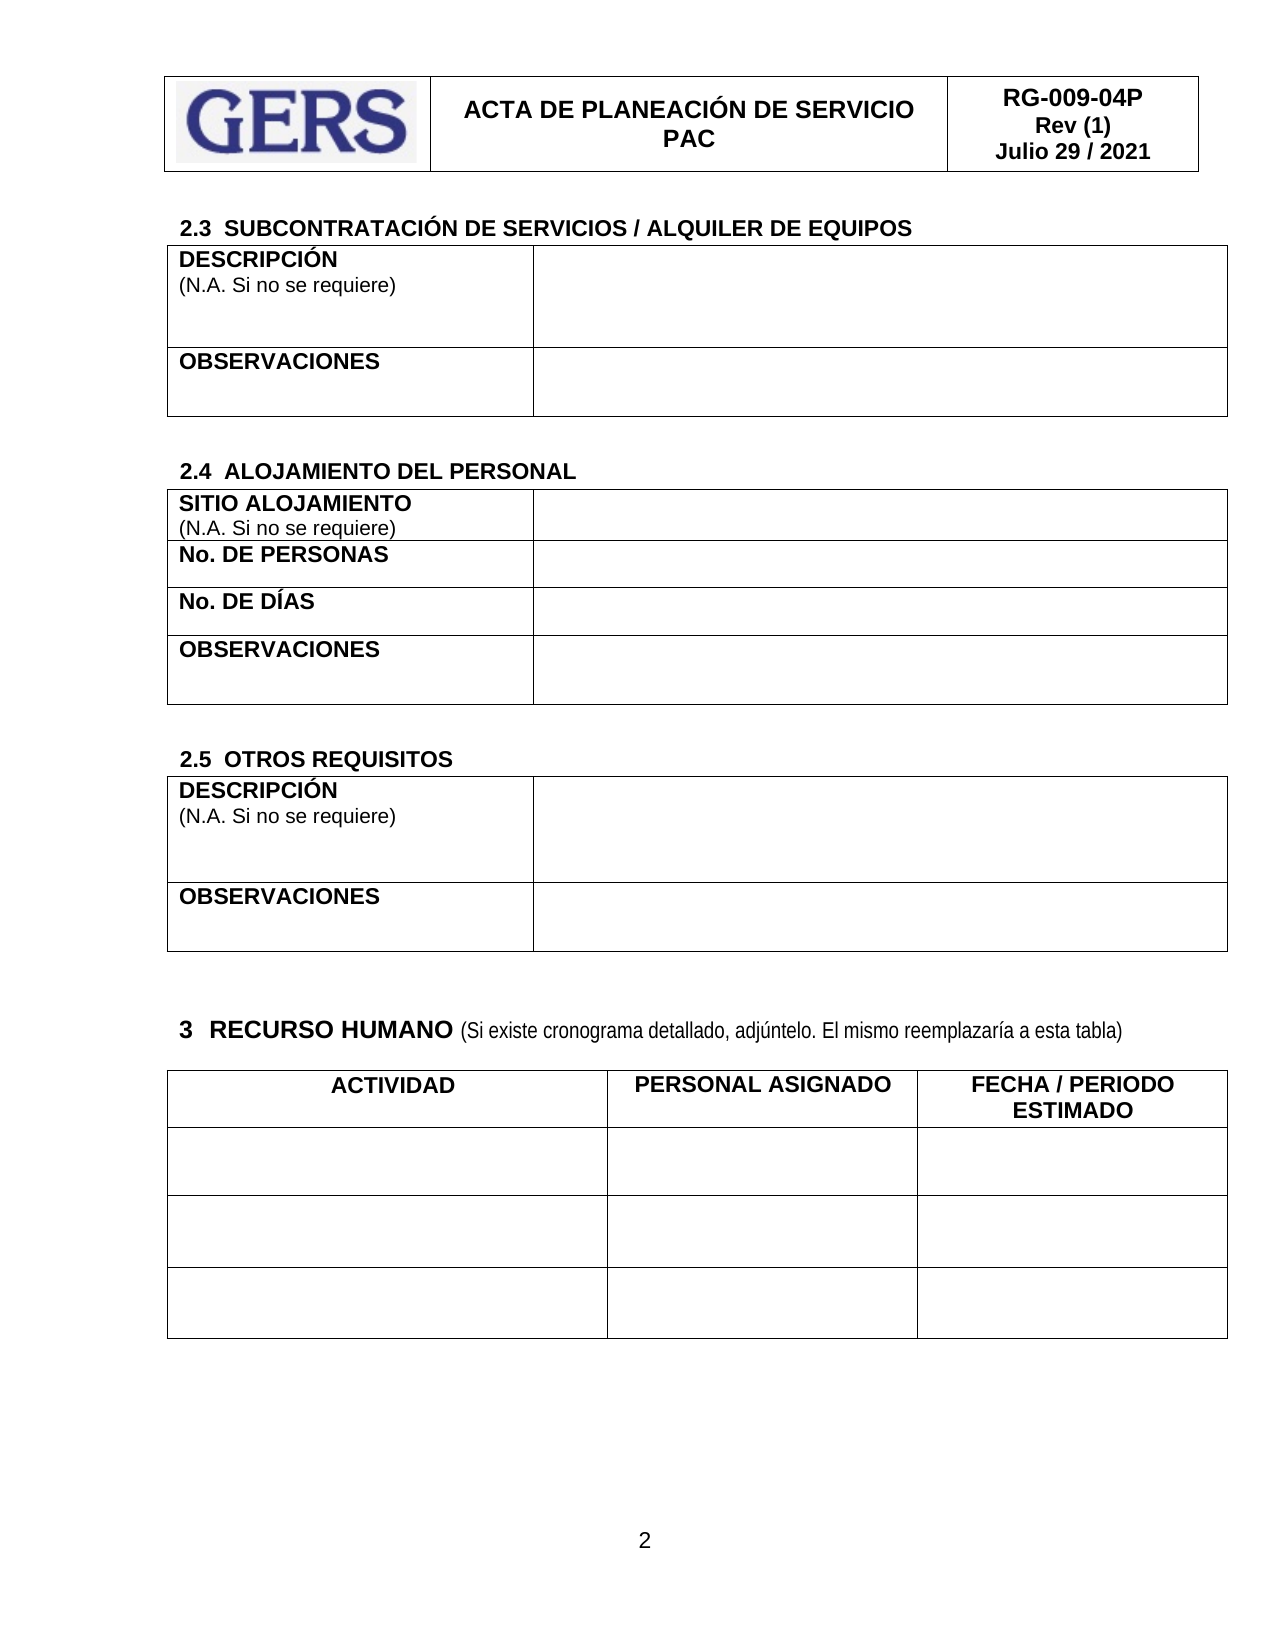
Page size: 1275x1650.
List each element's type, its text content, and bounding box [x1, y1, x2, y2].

table_cell [918, 1196, 1227, 1267]
table_cell [534, 636, 1227, 703]
table_header [534, 777, 1227, 882]
subtitle SUBCONTRATACIÓN DE SERVICIOS / ALQUILER DE EQUIPOS [179, 214, 1256, 241]
table_cell [168, 1128, 607, 1194]
table_cell [608, 1128, 917, 1194]
table_cell [534, 541, 1227, 587]
table_header DESCRIPCIÓN (N.A. Si no se requiere) [168, 777, 533, 882]
table_cell OBSERVACIONES [168, 636, 533, 703]
table_cell [168, 1268, 607, 1338]
table_cell [168, 1196, 607, 1267]
table_cell No. DE PERSONAS [168, 541, 533, 587]
picture [176, 81, 417, 163]
table_cell [608, 1196, 917, 1267]
subtitle RECURSO HUMANO (Si existe cronograma detallado, adjúntelo. El mismo reemplazaría a esta tabla) [179, 1014, 1256, 1043]
table_cell [534, 588, 1227, 634]
table_header SITIO ALOJAMIENTO (N.A. Si no se requiere) [168, 490, 533, 540]
table_header FECHA / PERIODO ESTIMADO [918, 1071, 1227, 1127]
table_cell [918, 1128, 1227, 1194]
table_cell [608, 1268, 917, 1338]
table_header DESCRIPCIÓN (N.A. Si no se requiere) [168, 246, 533, 347]
subtitle OTROS REQUISITOS [179, 746, 1256, 772]
subtitle ALOJAMIENTO DEL PERSONAL [179, 458, 1256, 484]
table_cell [534, 348, 1227, 416]
table_cell [534, 883, 1227, 951]
table_header ACTIVIDAD [168, 1071, 607, 1127]
table_cell OBSERVACIONES [168, 348, 533, 416]
table_cell OBSERVACIONES [168, 883, 533, 951]
table_header PERSONAL ASIGNADO [608, 1071, 917, 1127]
table_header [534, 246, 1227, 347]
table_cell [918, 1268, 1227, 1338]
table_cell No. DE DÍAS [168, 588, 533, 634]
table_header [534, 490, 1227, 540]
